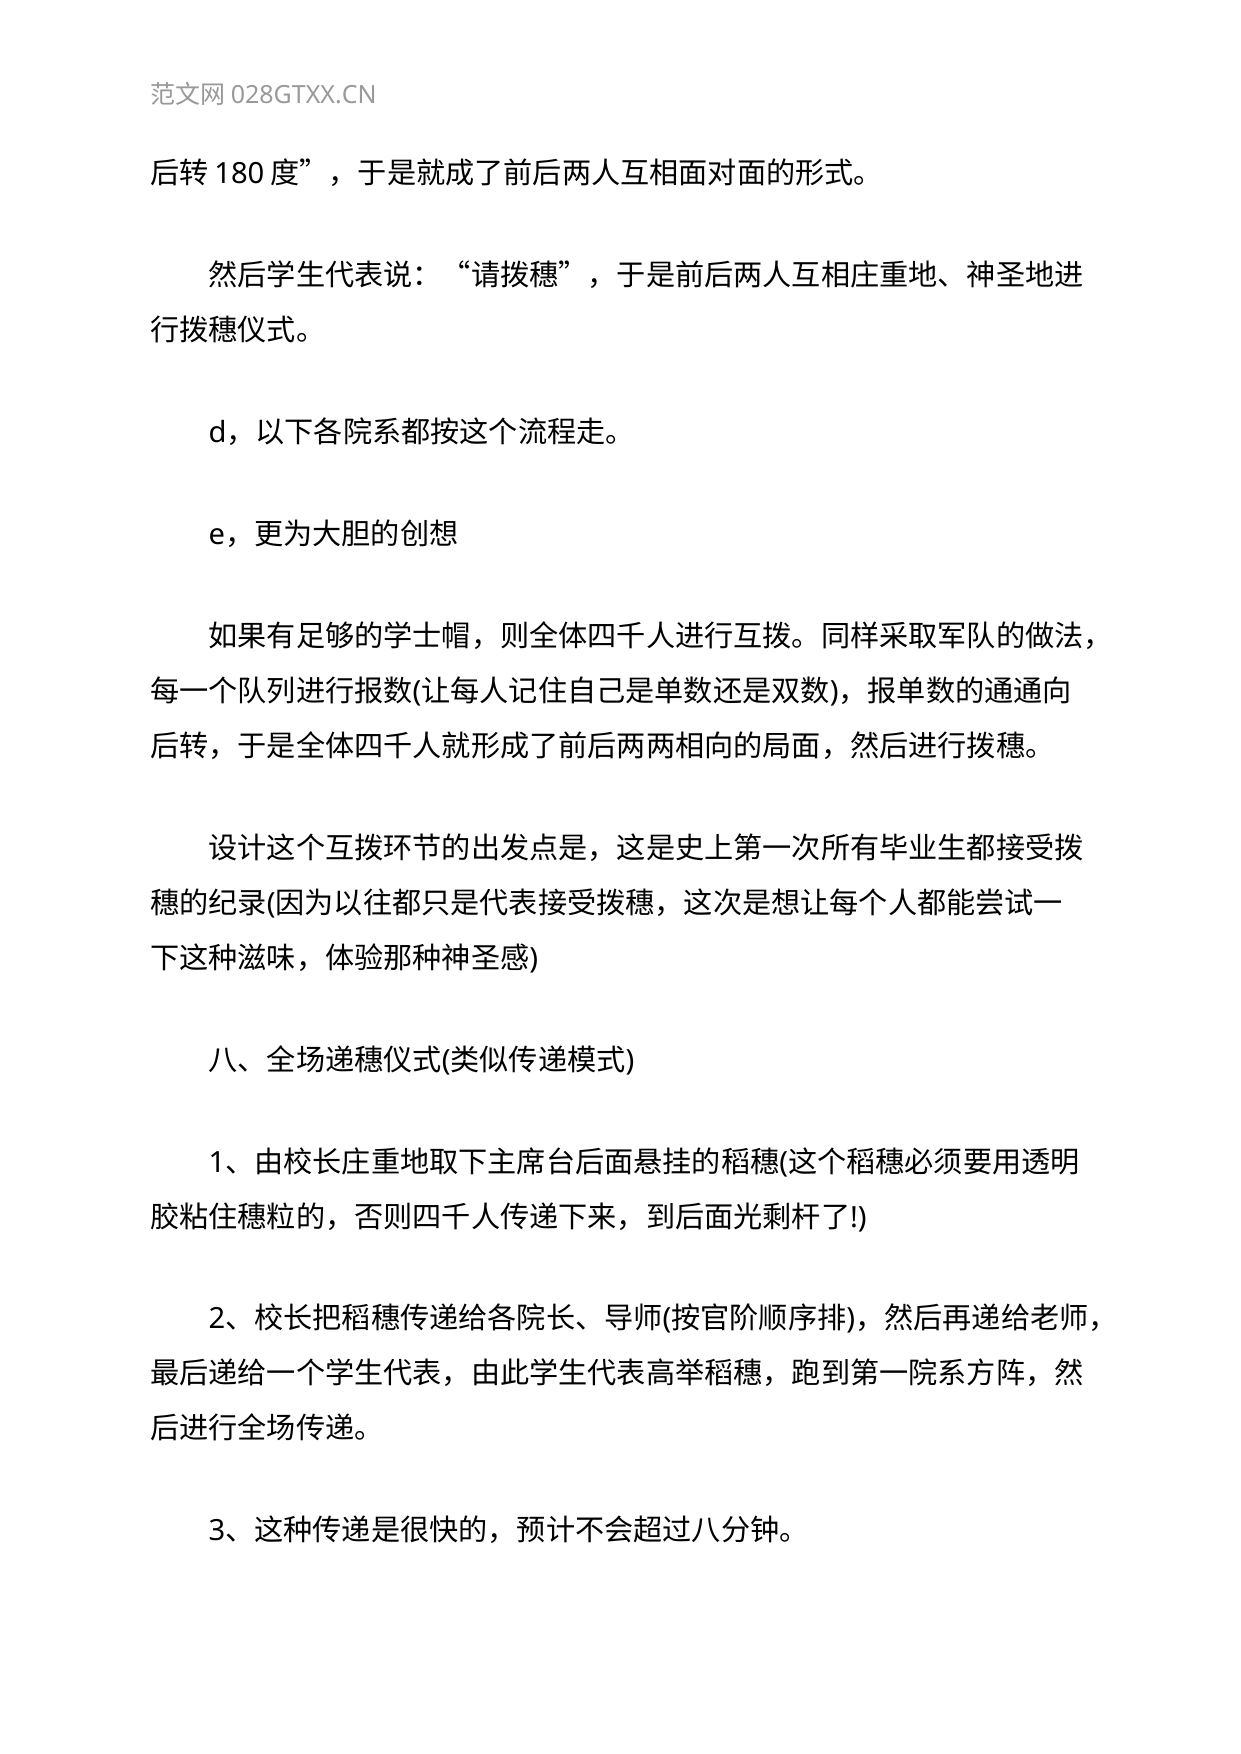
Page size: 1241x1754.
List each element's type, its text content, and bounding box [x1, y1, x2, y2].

text 1、由校长庄重地取下主席台后面悬挂的稻穗(这个稻穗必须要用透明胶粘住穗粒的，否则四千人传递下来，到后面光剩杆了!) [150, 1138, 1090, 1236]
text 3、这种传递是很快的，预计不会超过八分钟。 [150, 1507, 1090, 1549]
text d，以下各院系都按这个流程走。 [150, 409, 1090, 451]
text 设计这个互拨环节的出发点是，这是史上第一次所有毕业生都接受拨穗的纪录(因为以往都只是代表接受拨穗，这次是想让每个人都能尝试一下这种滋味，体验那种神圣感) [150, 824, 1090, 977]
text e，更为大胆的创想 [150, 511, 1090, 553]
text 如果有足够的学士帽，则全体四千人进行互拨。同样采取军队的做法，每一个队列进行报数(让每人记住自己是单数还是双数)，报单数的通通向后转，于是全体四千人就形成了前后两两相向的局面，然后进行拨穗。 [150, 613, 1090, 765]
text 八、全场递穗仪式(类似传递模式) [150, 1036, 1090, 1078]
text 2、校长把稻穗传递给各院长、导师(按官阶顺序排)，然后再递给老师，最后递给一个学生代表，由此学生代表高举稻穗，跑到第一院系方阵，然后进行全场传递。 [150, 1295, 1090, 1447]
text 然后学生代表说：“请拨穗”，于是前后两人互相庄重地、神圣地进行拨穗仪式。 [150, 252, 1090, 349]
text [150, 150, 1090, 192]
